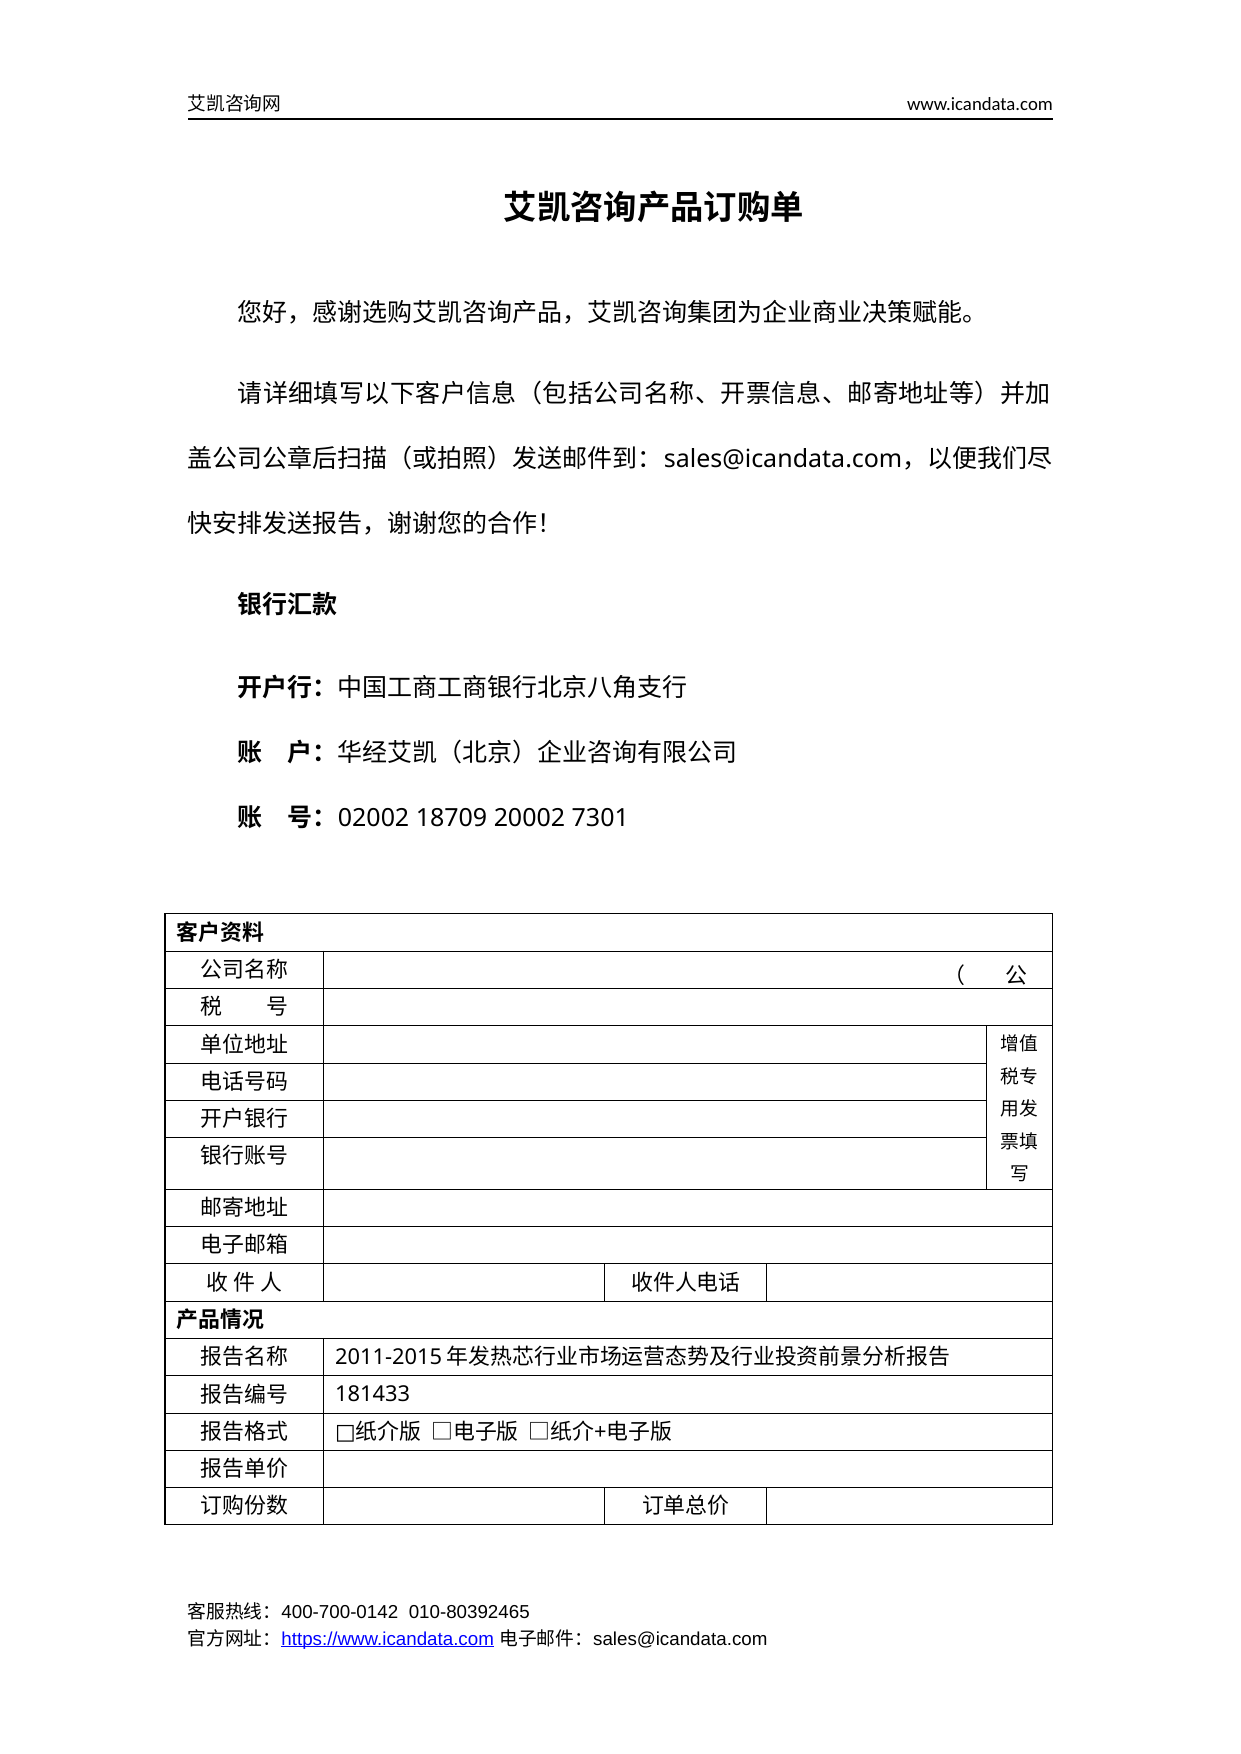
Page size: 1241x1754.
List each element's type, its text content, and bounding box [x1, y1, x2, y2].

table_header 客户资料 [166, 914, 1052, 951]
text 账 号：02002 18709 20002 7301 [187, 783, 1053, 848]
table_cell [324, 1064, 986, 1100]
table_cell 银行账号 [166, 1138, 323, 1189]
table_cell 181433 [324, 1376, 1052, 1412]
table_cell 报告名称 [166, 1339, 323, 1375]
table_cell [324, 1451, 1052, 1487]
table_cell 报告编号 [166, 1376, 323, 1412]
table_cell [767, 1264, 1052, 1301]
table_cell [324, 1138, 986, 1189]
table_cell 邮寄地址 [166, 1190, 323, 1226]
table_cell 报告格式 [166, 1414, 323, 1450]
table_cell 订购份数 [166, 1488, 323, 1524]
table_cell 增值税专用发票填写 [987, 1026, 1052, 1189]
text 艾凯咨询产品订购单 [187, 172, 1053, 237]
table_cell 税 号 [166, 989, 323, 1025]
text 您好，感谢选购艾凯咨询产品，艾凯咨询集团为企业商业决策赋能。 [187, 278, 1053, 343]
table_cell 电话号码 [166, 1064, 323, 1100]
table_cell 开户银行 [166, 1101, 323, 1137]
table_cell 产品情况 [166, 1302, 1052, 1338]
text 银行汇款 [187, 570, 1053, 635]
table_cell 公司名称 [166, 952, 323, 988]
table_cell [324, 1227, 1052, 1263]
table_cell 单位地址 [166, 1026, 323, 1062]
text 账 户：华经艾凯（北京）企业咨询有限公司 [187, 718, 1053, 783]
table_cell [324, 1101, 986, 1137]
table_cell 收件人电话 [605, 1264, 766, 1301]
table_cell [324, 1190, 1052, 1226]
table_cell 收 件 人 [166, 1264, 323, 1301]
text 请详细填写以下客户信息（包括公司名称、开票信息、邮寄地址等）并加盖公司公章后扫描（或拍照）发送邮件到：sales@icandata.com，以便我们尽快安排发送报告，谢谢您的合作！ [187, 359, 1053, 554]
table_cell [324, 1264, 604, 1301]
table_cell 2011-2015年发热芯行业市场运营态势及行业投资前景分析报告 [324, 1339, 1052, 1375]
table_cell [767, 1488, 1052, 1524]
table_cell □纸介版 □电子版 □纸介+电子版 [324, 1414, 1052, 1450]
table_cell 报告单价 [166, 1451, 323, 1487]
table_cell [324, 952, 1052, 988]
table_cell 电子邮箱 [166, 1227, 323, 1263]
table_cell [324, 989, 1052, 1025]
table_cell [324, 1026, 986, 1062]
table_cell 订单总价 [605, 1488, 766, 1524]
table_cell [324, 1488, 604, 1524]
text 开户行：中国工商工商银行北京八角支行 [187, 653, 1053, 718]
